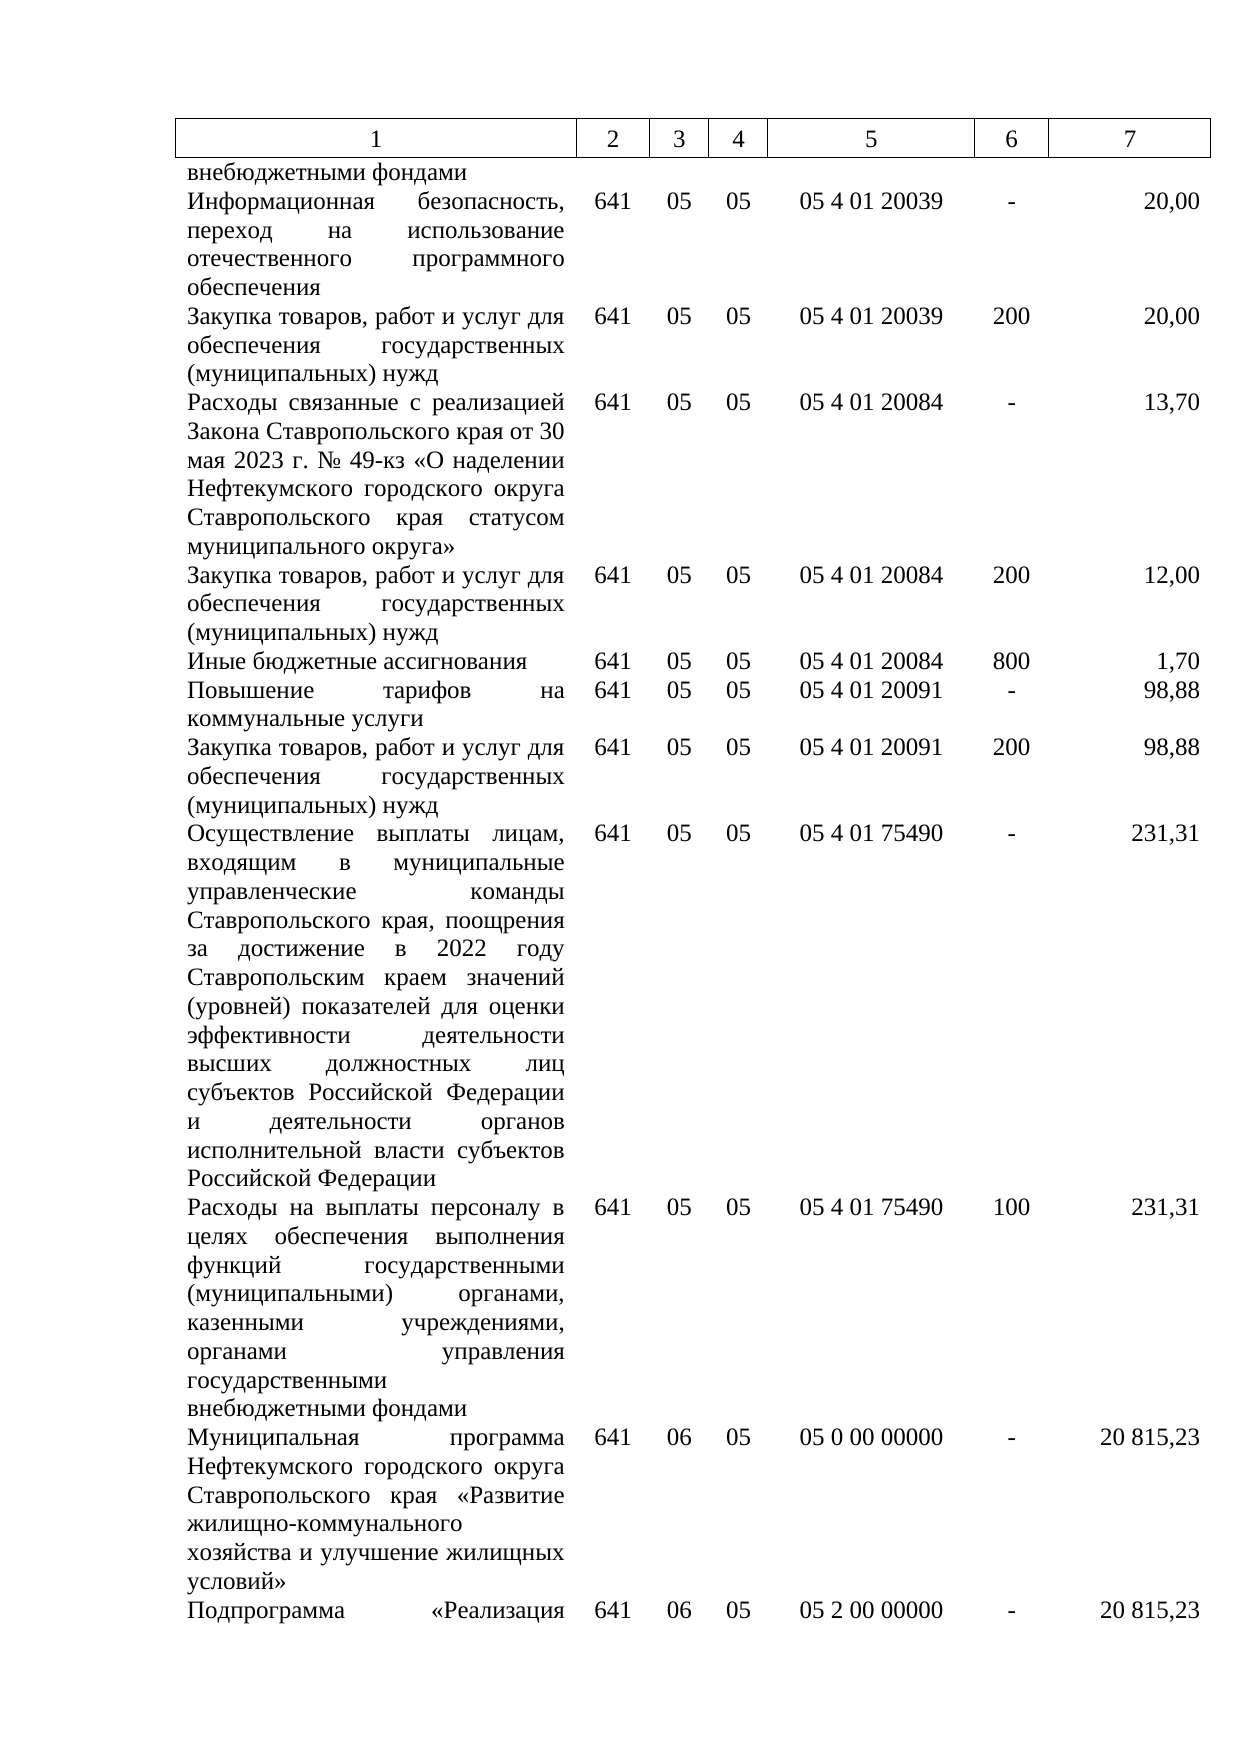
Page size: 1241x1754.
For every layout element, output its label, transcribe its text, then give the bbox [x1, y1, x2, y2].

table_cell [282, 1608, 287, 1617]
table_header 5 [768, 119, 974, 157]
table_header 3 [650, 119, 708, 157]
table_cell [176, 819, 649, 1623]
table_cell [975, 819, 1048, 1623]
table_header 2 [577, 119, 649, 157]
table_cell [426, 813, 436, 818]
table_header 1 [176, 119, 576, 157]
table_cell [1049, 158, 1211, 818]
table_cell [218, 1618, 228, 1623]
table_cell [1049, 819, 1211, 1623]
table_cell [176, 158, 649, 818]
table_header 6 [975, 119, 1048, 157]
table_header 7 [1049, 119, 1210, 157]
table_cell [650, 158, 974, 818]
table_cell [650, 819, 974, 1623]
table_header 4 [709, 119, 767, 157]
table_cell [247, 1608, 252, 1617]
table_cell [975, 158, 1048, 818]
